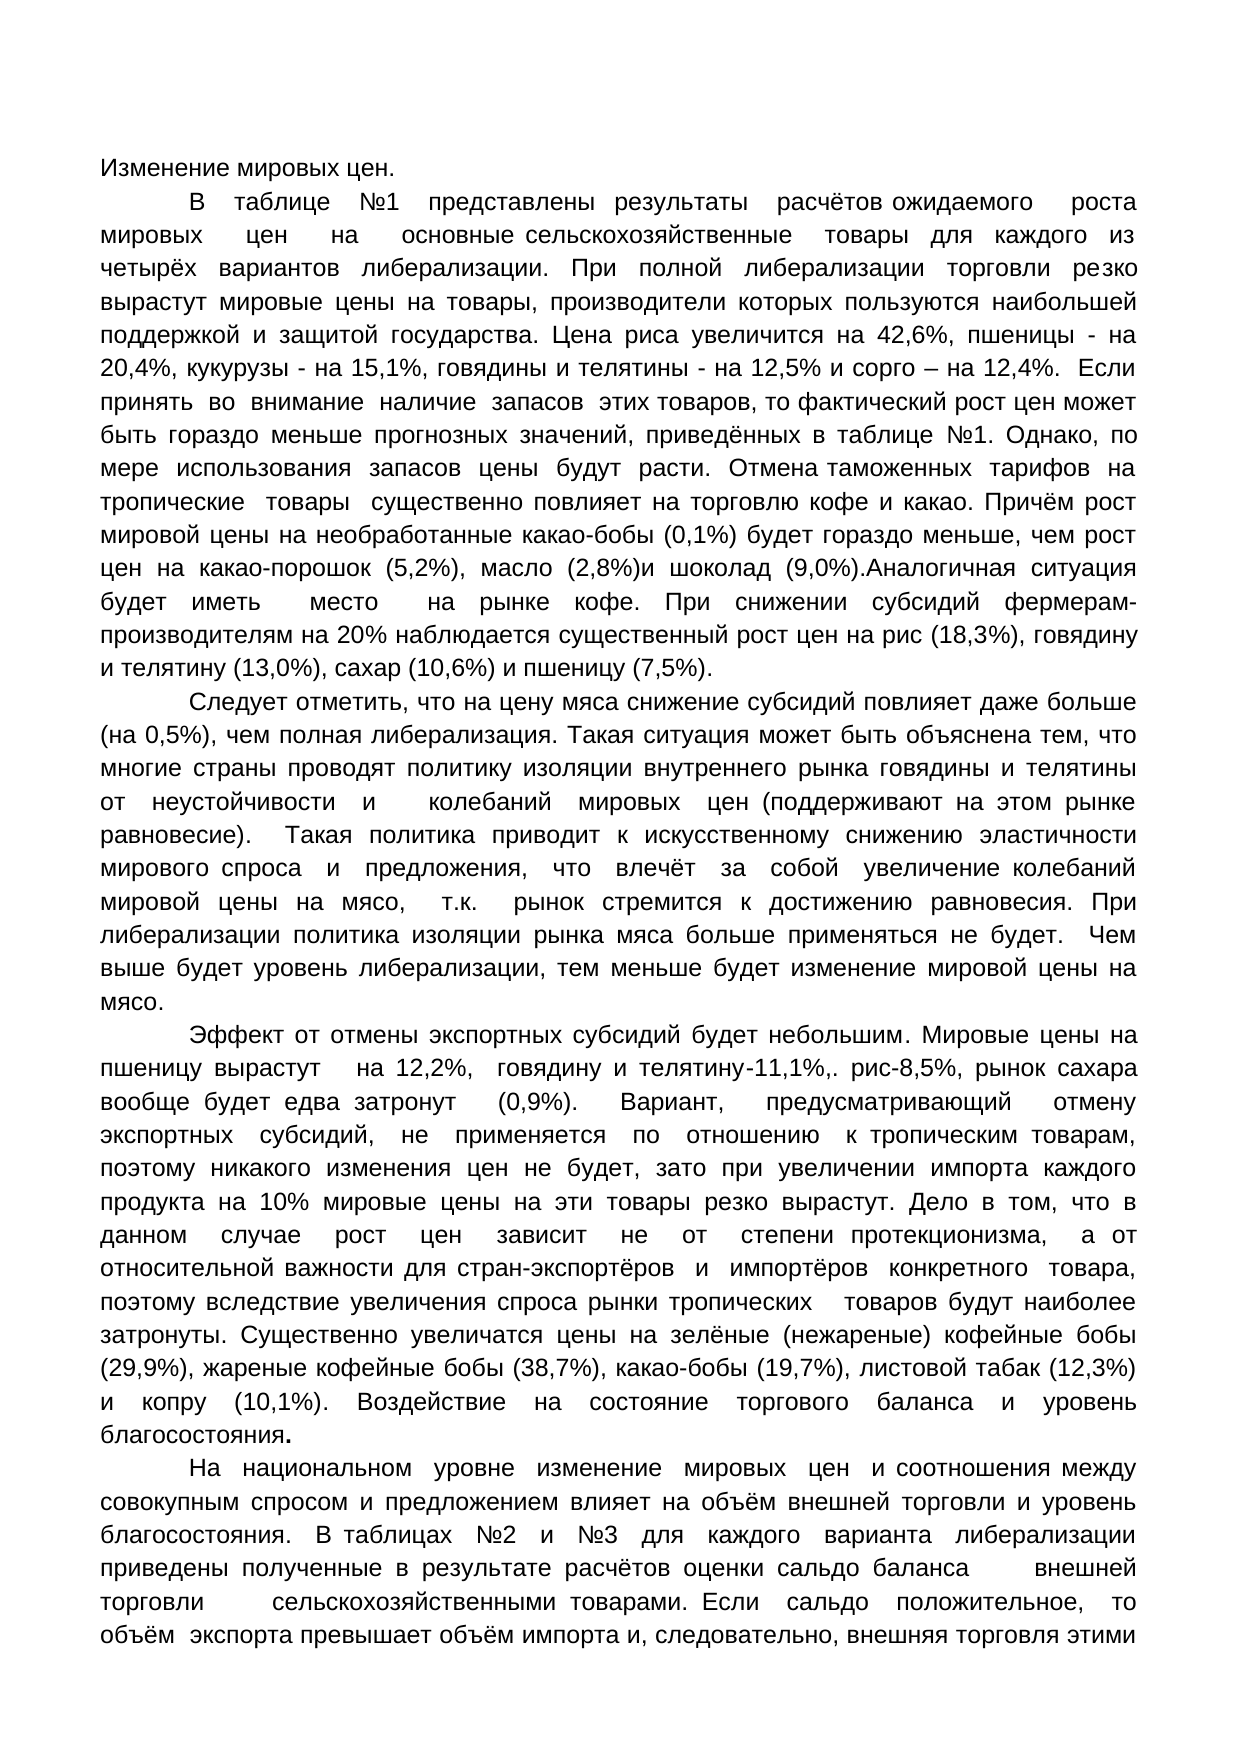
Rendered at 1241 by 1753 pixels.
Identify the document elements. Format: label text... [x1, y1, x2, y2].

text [100, 1450, 1138, 1650]
text В таблице №1 представлены результаты расчётов ожидаемого роста мировых цен на основные сельскохозяйственные товары для каждого из четырёх вариантов либерализации. При полной либерализации торговли резко вырастут мировые цены на товары, производители которых пользуются наибольшей поддержкой и защитой государства. Цена риса увеличится на 42,6%, пшеницы - на 20,4%, кукурузы - на 15,1%, говядины и телятины - на 12,5% и сорго – на 12,4%. Если принять во внимание наличие запасов этих товаров, то фактический рост цен может быть гораздо меньше прогнозных значений, приведённых в таблице №1. Однако, по мере использования запасов цены будут расти. Отмена таможенных тарифов на тропические товары существенно повлияет на торговлю кофе и какао. Причём рост мировой цены на необработанные какао-бобы (0,1%) будет гораздо меньше, чем рост цен на какао-порошок (5,2%), масло (2,8%)и шоколад (9,0%).Аналогичная ситуация будет иметь место на рынке кофе. При снижении субсидий фермерам-производителям на 20% наблюдается существенный рост цен на рис (18,3%), говядину и телятину (13,0%), сахар (10,6%) и пшеницу (7,5%). [100, 183, 1138, 683]
text Эффект от отмены экспортных субсидий будет небольшим. Мировые цены на пшеницу вырастут на 12,2%, говядину и телятину-11,1%,. рис-8,5%, рынок сахара вообще будет едва затронут (0,9%). Вариант, предусматривающий отмену экспортных субсидий, не применяется по отношению к тропическим товарам, поэтому никакого изменения цен не будет, зато при увеличении импорта каждого продукта на 10% мировые цены на эти товары резко вырастут. Дело в том, что в данном случае рост цен зависит не от степени протекционизма, а от относительной важности для стран-экспортёров и импортёров конкретного товара, поэтому вследствие увеличения спроса рынки тропических товаров будут наиболее затронуты. Существенно увеличатся цены на зелёные (нежареные) кофейные бобы (29,9%), жареные кофейные бобы (38,7%), какао-бобы (19,7%), листовой табак (12,3%) и копру (10,1%). Воздействие на состояние торгового баланса и уровень благосостояния. [100, 1017, 1138, 1450]
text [100, 150, 1138, 183]
text Следует отметить, что на цену мяса снижение субсидий повлияет даже больше (на 0,5%), чем полная либерализация. Такая ситуация может быть объяснена тем, что многие страны проводят политику изоляции внутреннего рынка говядины и телятины от неустойчивости и колебаний мировых цен (поддерживают на этом рынке равновесие). Такая политика приводит к искусственному снижению эластичности мирового спроса и предложения, что влечёт за собой увеличение колебаний мировой цены на мясо, т.к. рынок стремится к достижению равновесия. При либерализации политика изоляции рынка мяса больше применяться не будет. Чем выше будет уровень либерализации, тем меньше будет изменение мировой цены на мясо. [100, 683, 1138, 1017]
